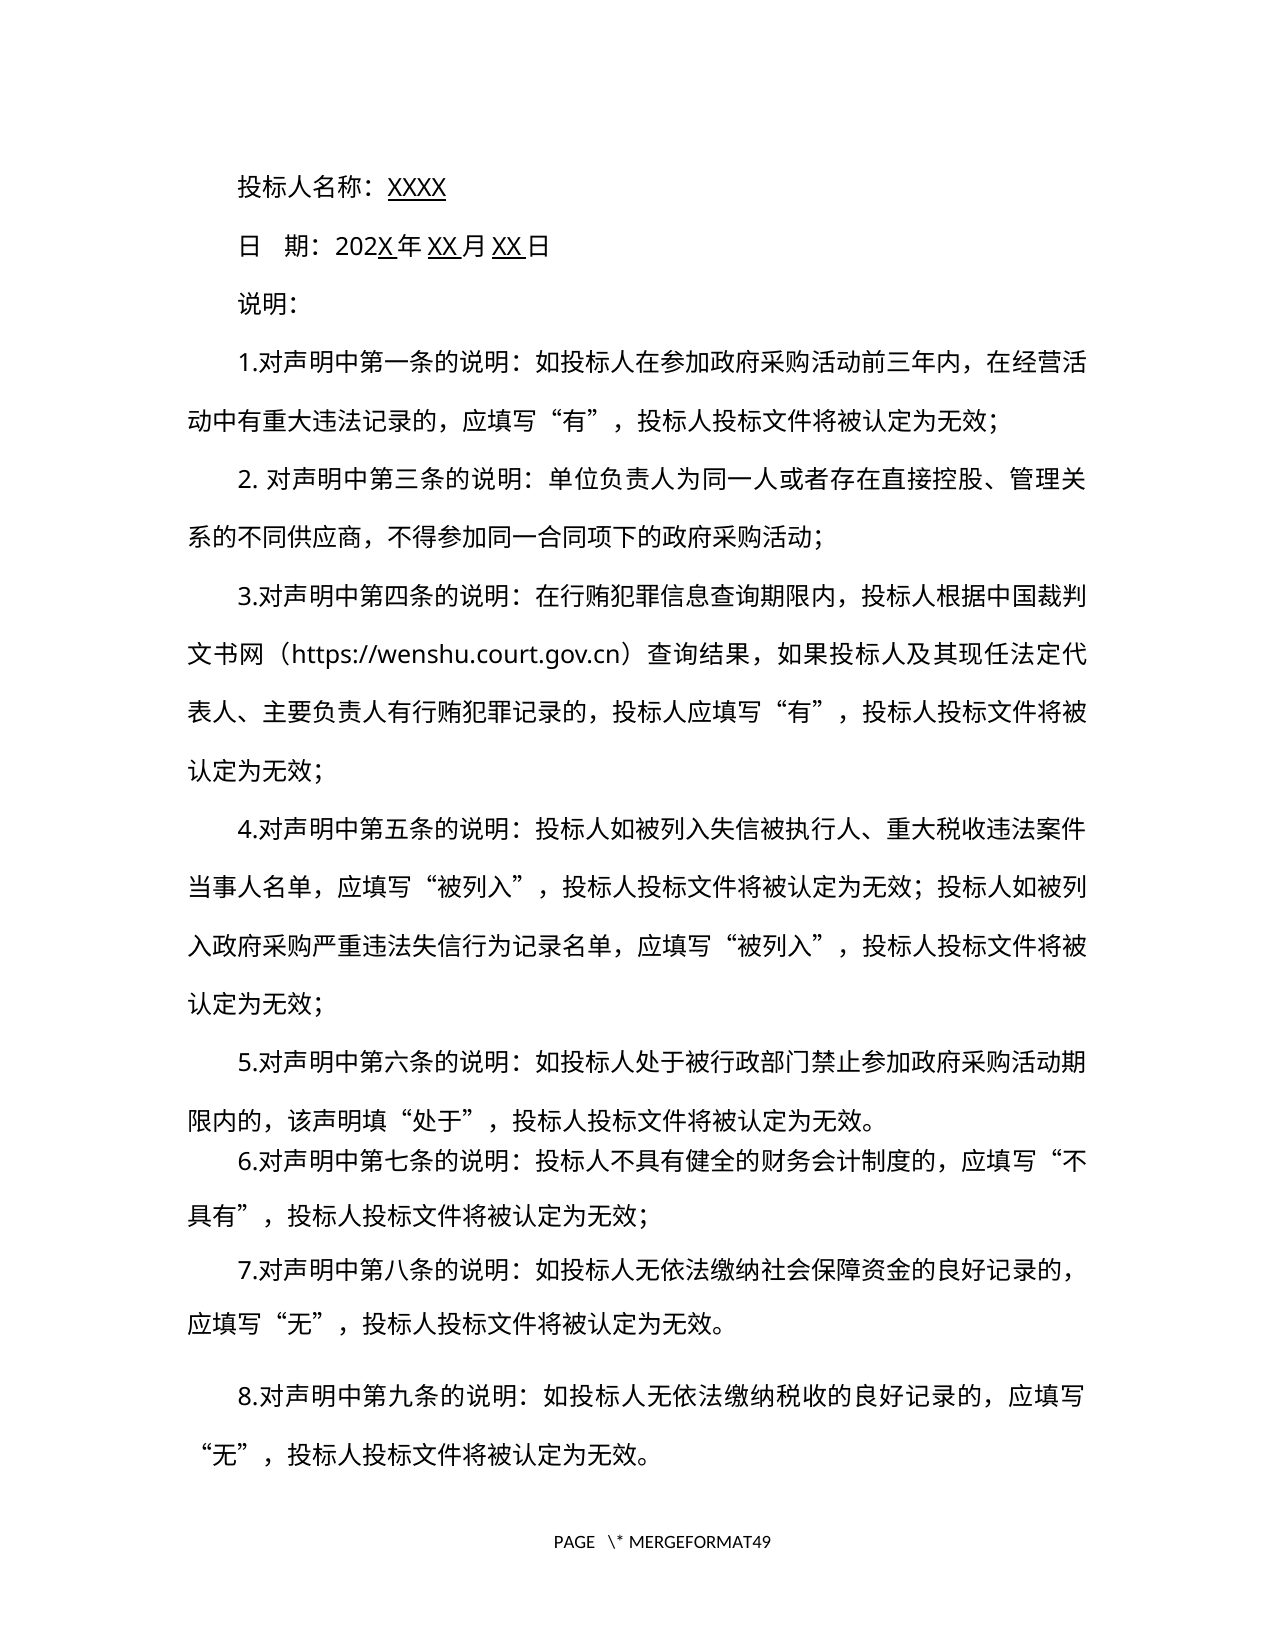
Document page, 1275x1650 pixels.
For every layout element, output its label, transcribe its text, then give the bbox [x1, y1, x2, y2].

text 5.对声明中第六条的说明：如投标人处于被行政部门禁止参加政府采购活动期限内的，该声明填“处于”，投标人投标文件将被认定为无效。 [187, 1025, 1087, 1142]
text 4.对声明中第五条的说明：投标人如被列入失信被执行人、重大税收违法案件当事人名单，应填写“被列入”，投标人投标文件将被认定为无效；投标人如被列入政府采购严重违法失信行为记录名单，应填写“被列入”，投标人投标文件将被认定为无效； [187, 792, 1087, 1025]
text 说明： [187, 267, 1087, 325]
text 日 期：202X年XX月XX日 [187, 208, 1087, 267]
text 6.对声明中第七条的说明：投标人不具有健全的财务会计制度的，应填写“不具有”，投标人投标文件将被认定为无效； [187, 1142, 1087, 1232]
text 3.对声明中第四条的说明：在行贿犯罪信息查询期限内，投标人根据中国裁判文书网（https://wenshu.court.gov.cn）查询结果，如果投标人及其现任法定代表人、主要负责人有行贿犯罪记录的，投标人应填写“有”，投标人投标文件将被认定为无效； [187, 558, 1087, 792]
text 投标人名称：XXXX [187, 150, 1087, 208]
text 8.对声明中第九条的说明：如投标人无依法缴纳税收的良好记录的，应填写“无”，投标人投标文件将被认定为无效。 [187, 1359, 1087, 1476]
text 7.对声明中第八条的说明：如投标人无依法缴纳社会保障资金的良好记录的，应填写“无”，投标人投标文件将被认定为无效。 [187, 1250, 1087, 1341]
text 2. 对声明中第三条的说明：单位负责人为同一人或者存在直接控股、管理关系的不同供应商，不得参加同一合同项下的政府采购活动； [187, 442, 1087, 558]
text 1.对声明中第一条的说明：如投标人在参加政府采购活动前三年内，在经营活动中有重大违法记录的，应填写“有”，投标人投标文件将被认定为无效； [187, 325, 1087, 442]
